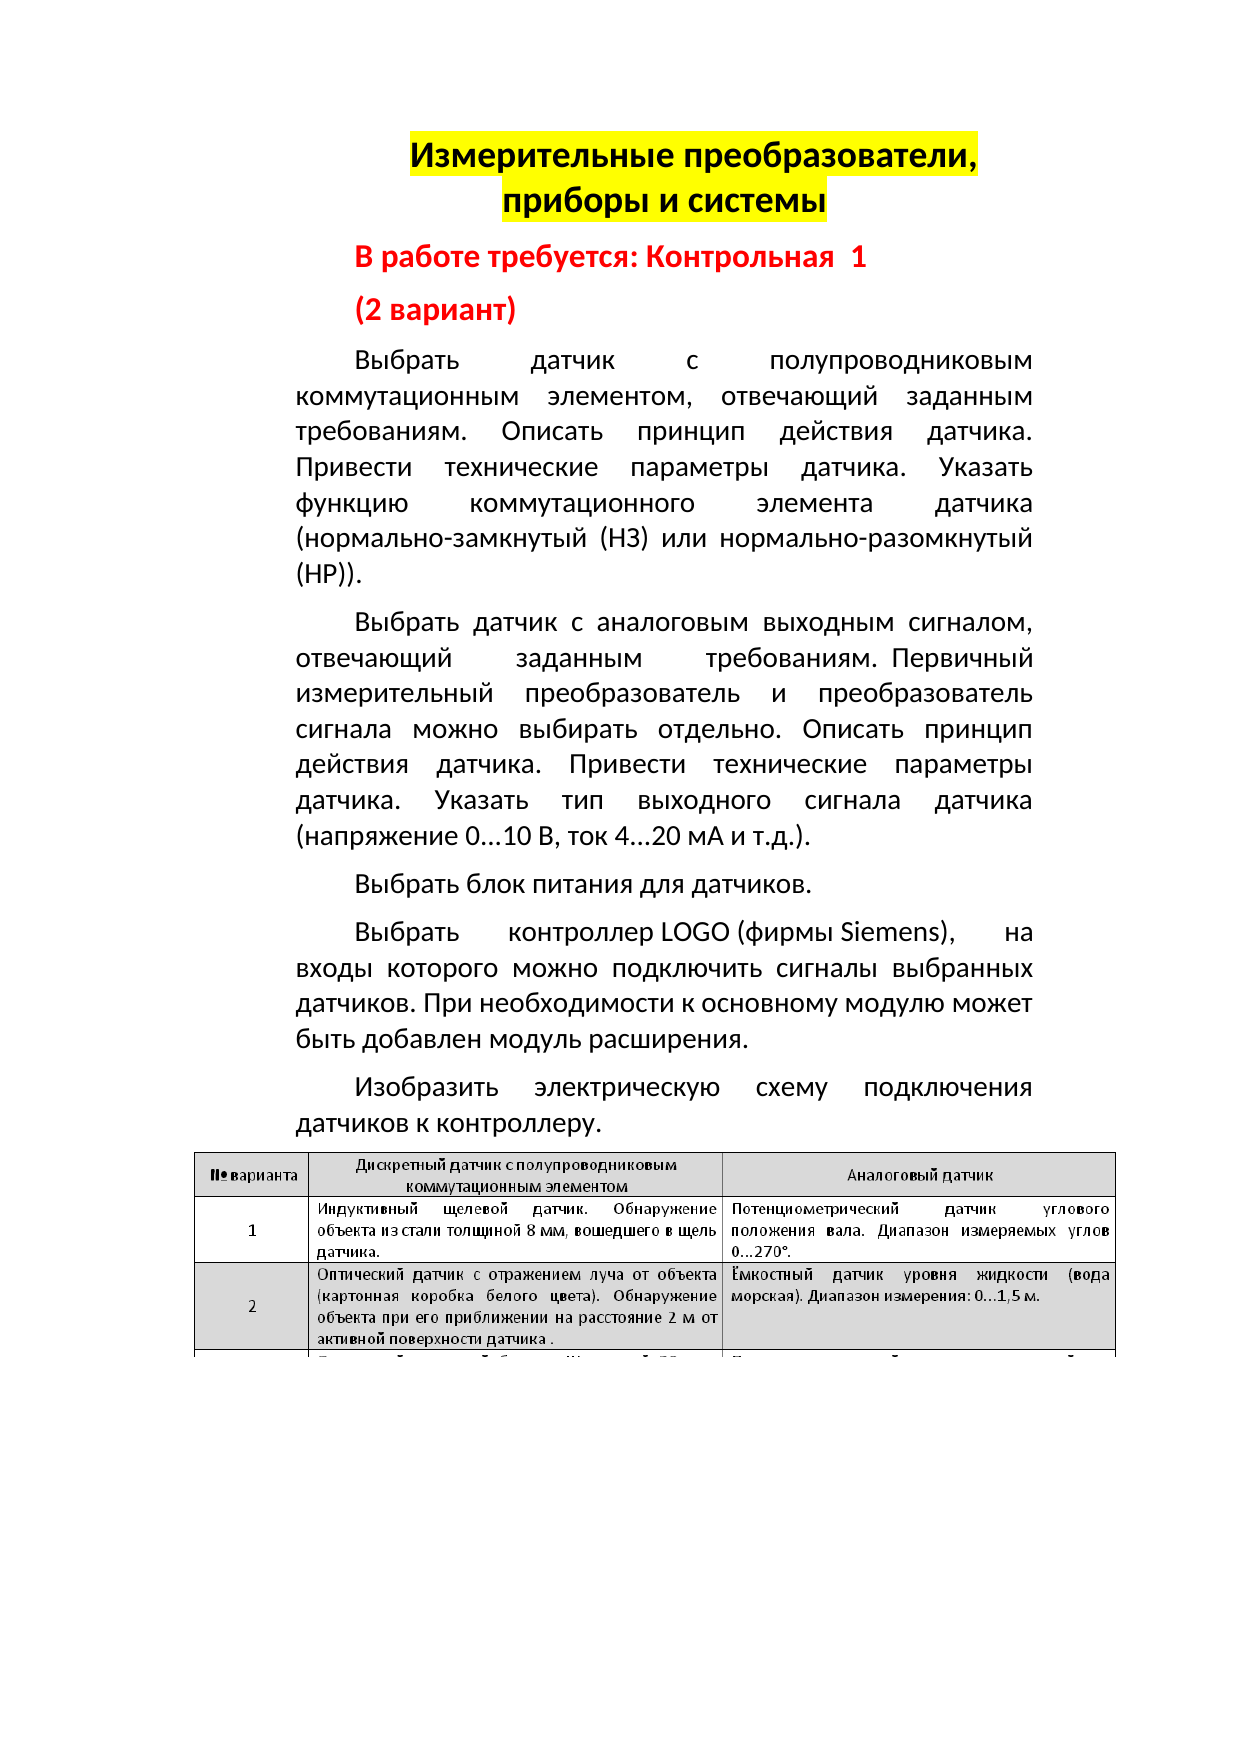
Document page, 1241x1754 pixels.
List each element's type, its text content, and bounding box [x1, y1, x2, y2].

text Изобразить электрическую схему подключения датчиков к контроллеру. [295, 1068, 1033, 1139]
text Измерительные преобразователи, приборы и системы [295, 131, 502, 222]
text Выбрать блок питания для датчиков. [295, 865, 1033, 901]
text Выбрать датчик с аналоговым выходным сигналом, отвечающий заданным требованиям. Первичный измерительный преобразователь и преобразователь сигнала можно выбирать отдельно. Описать принцип действия датчика. Привести технические параметры датчика. Указать тип выходного сигнала датчика (напряжение 0...10 В, ток 4...20 мА и т.д.). [295, 603, 1033, 852]
text Выбрать контроллер LOGO (фирмы Siemens), на входы которого можно подключить сигналы выбранных датчиков. При необходимости к основному модулю может быть добавлен модуль расширения. [295, 913, 1033, 1056]
picture [177, 1151, 1151, 1357]
text Измерительные преобразователи, приборы и системы [827, 131, 1033, 222]
text Выбрать датчик с полупроводниковым коммутационным элементом, отвечающий заданным требованиям. Описать принцип действия датчика. Привести технические параметры датчика. Указать функцию коммутационного элемента датчика (нормально-замкнутый (НЗ) или нормально-разомкнутый (НР)). [295, 341, 1033, 591]
text В работе требуется: Контрольная 1 [295, 235, 1033, 276]
text (2 вариант) [295, 288, 1033, 329]
